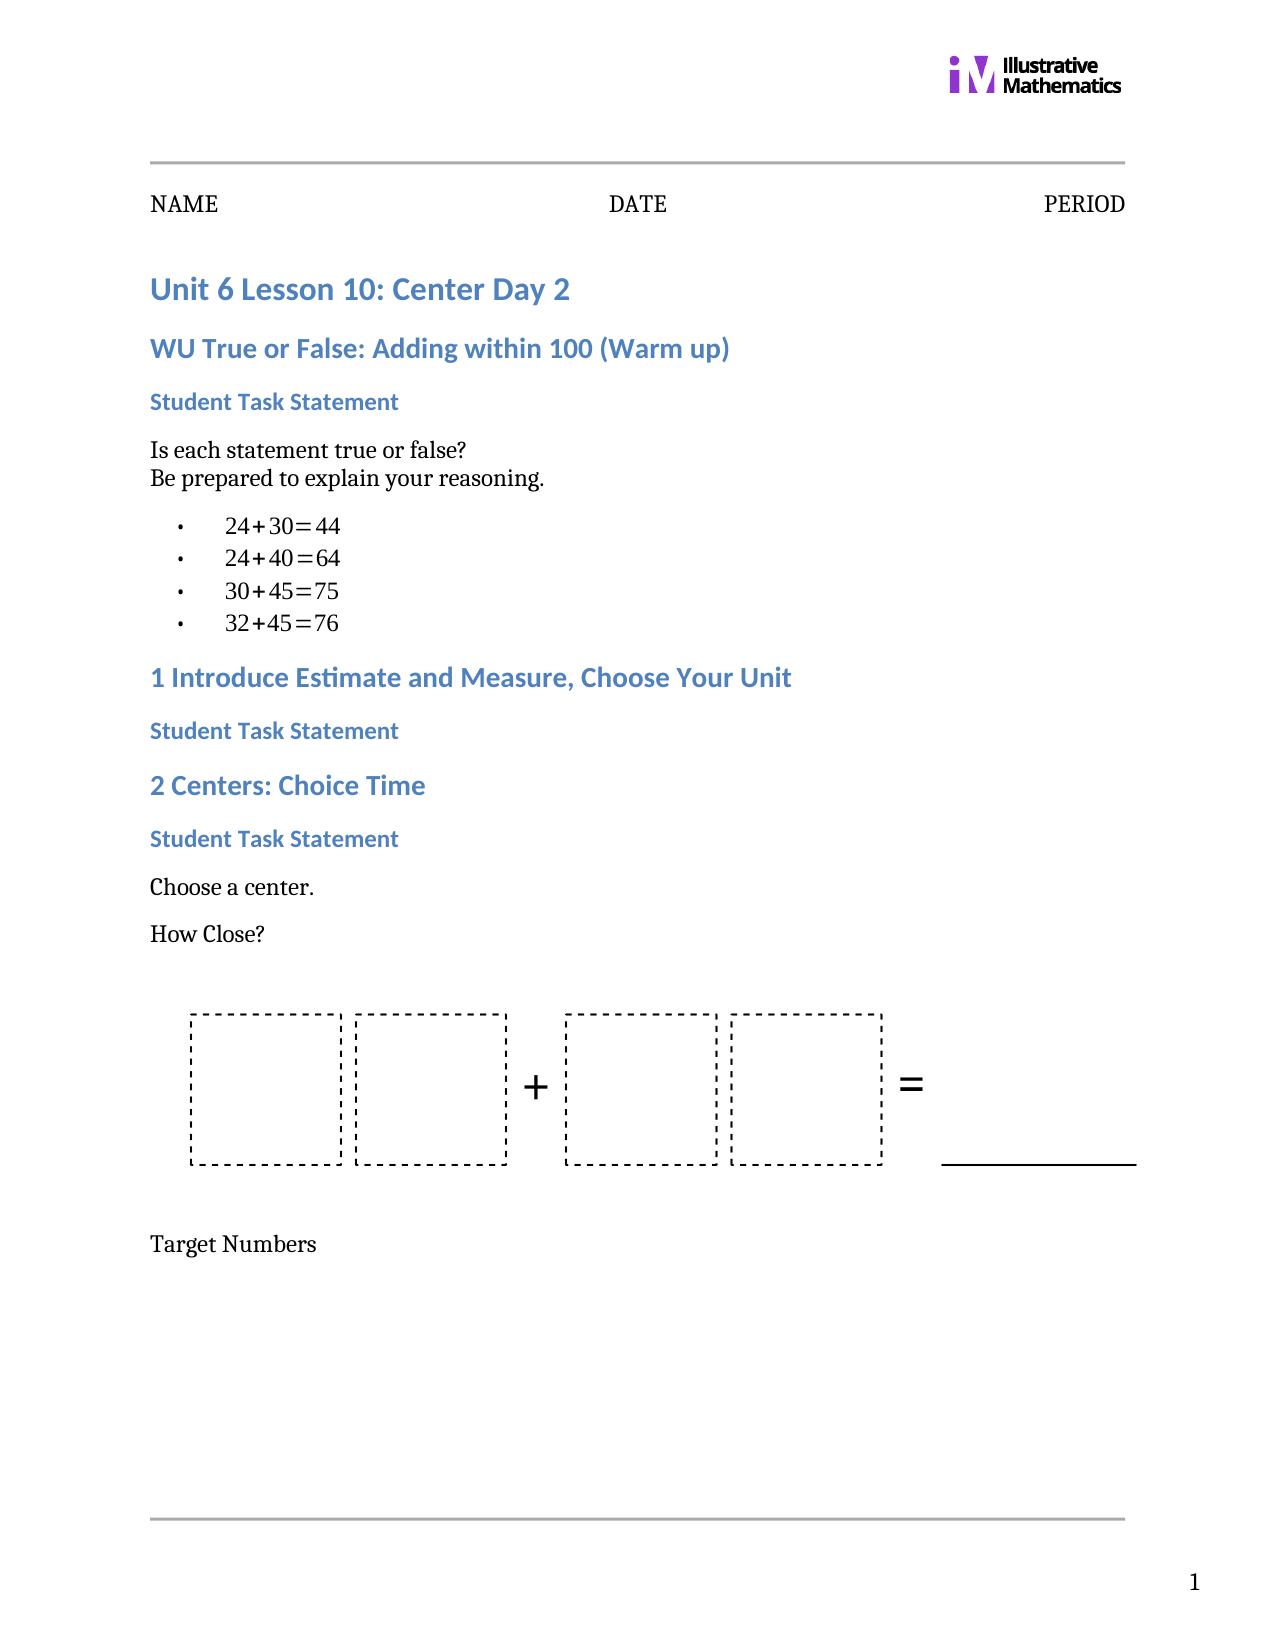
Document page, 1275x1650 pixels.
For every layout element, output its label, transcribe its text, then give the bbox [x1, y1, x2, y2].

subtitle Student Task Statement [150, 386, 1125, 417]
text Is each statement true or false? Be prepared to explain your reasoning. [150, 436, 1125, 493]
subtitle 1 Introduce Estimate and Measure, Choose Your Unit [150, 659, 1125, 694]
text Target Numbers [150, 1230, 1125, 1259]
subtitle Unit 6 Lesson 10: Center Day 2 [150, 268, 1125, 309]
subtitle Student Task Statement [150, 715, 1125, 746]
picture [168, 967, 1144, 1212]
subtitle 2 Centers: Choice Time [150, 767, 1125, 802]
text How Close? [150, 920, 1125, 949]
text Choose a center. [150, 872, 1125, 901]
subtitle Student Task Statement [150, 823, 1125, 854]
subtitle WU True or False: Adding within 100 (Warm up) [150, 330, 1125, 366]
picture [949, 55, 1121, 93]
